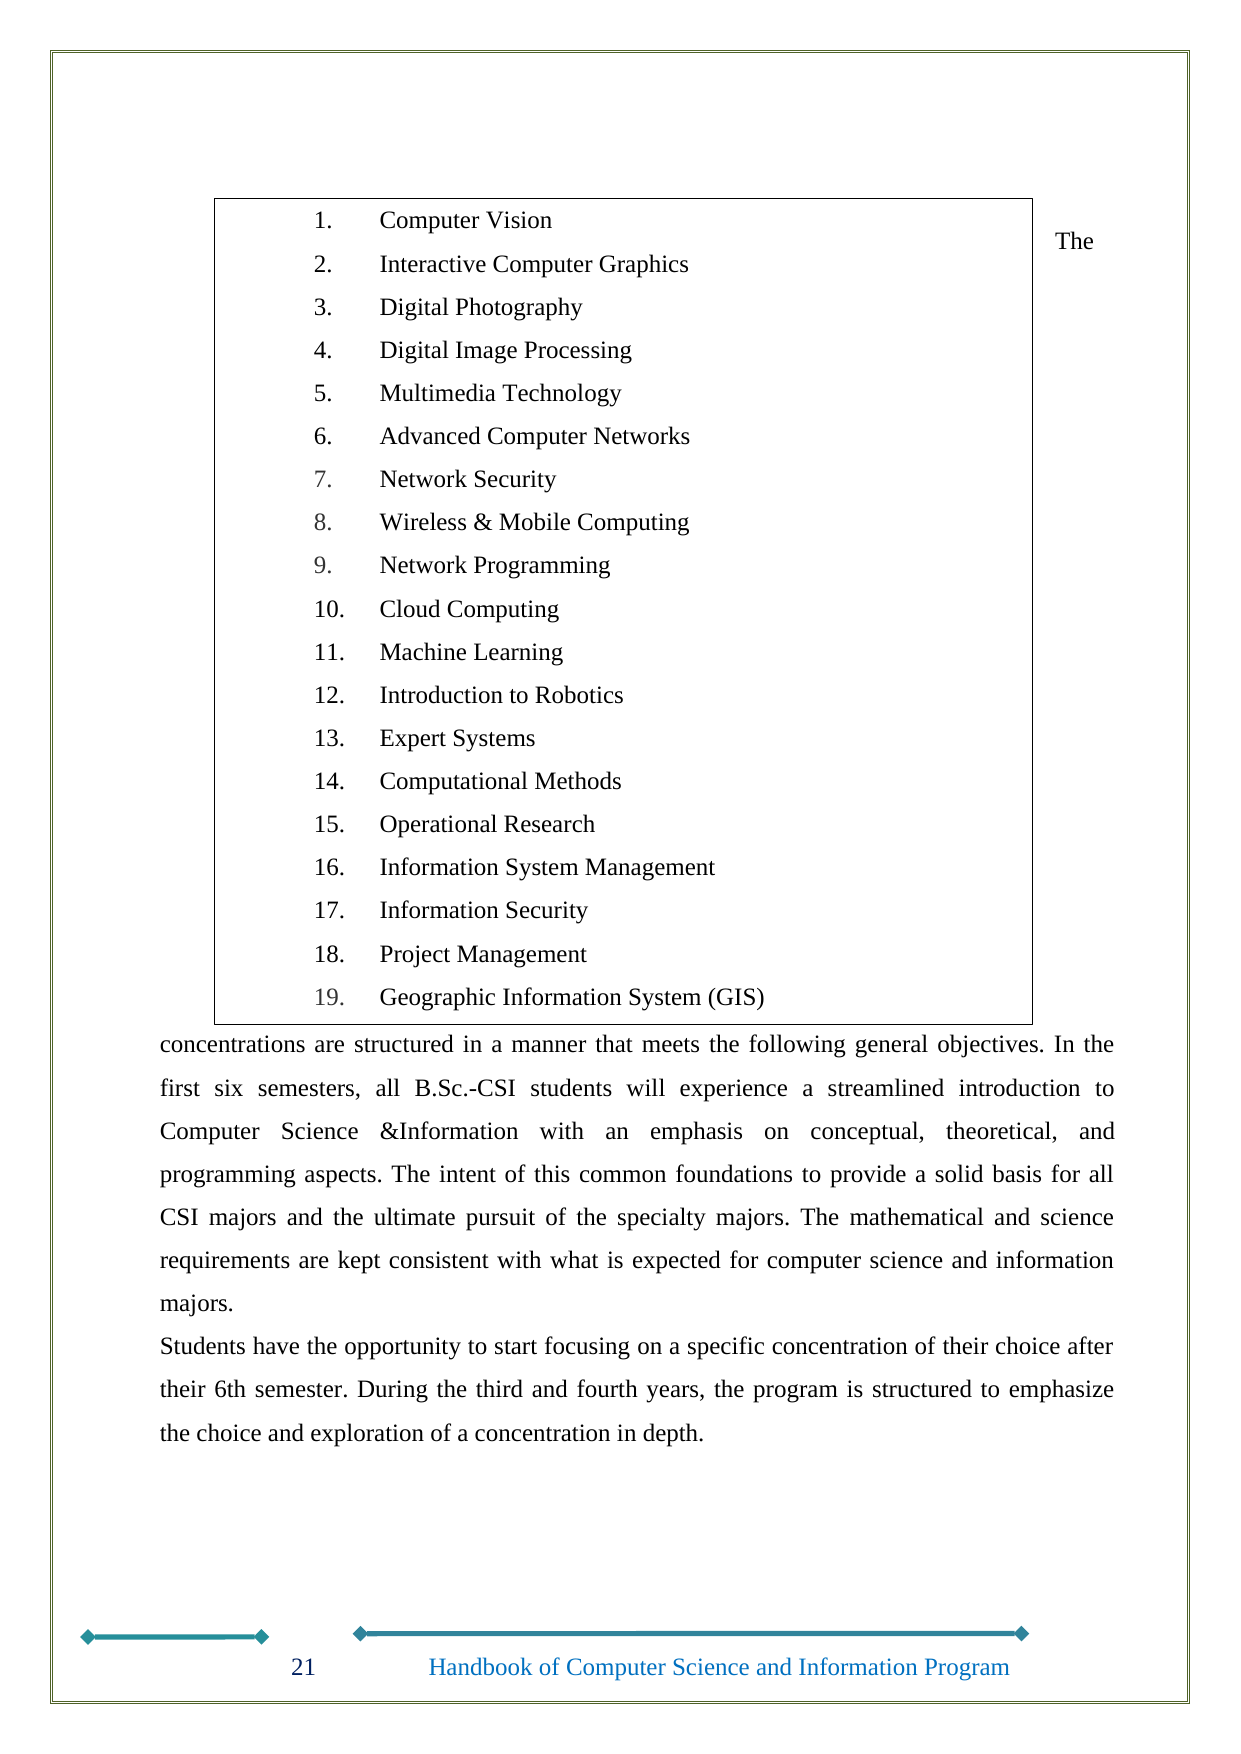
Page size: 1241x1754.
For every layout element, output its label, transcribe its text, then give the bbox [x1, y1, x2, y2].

text The concentrations are structured in a manner that meets the following general objectives. In the first six semesters, all B.Sc.-CSI students will experience a streamlined introduction to Computer Science &Information with an emphasis on conceptual, theoretical, and programming aspects. The intent of this common foundations to provide a solid basis for all CSI majors and the ultimate pursuit of the specialty majors. The mathematical and science requirements are kept consistent with what is expected for computer science and information majors. [159, 226, 1116, 1317]
text Students have the opportunity to start focusing on a specific concentration of their choice after their 6th semester. During the third and fourth years, the program is structured to emphasize the choice and exploration of a concentration in depth. [159, 1331, 1115, 1446]
